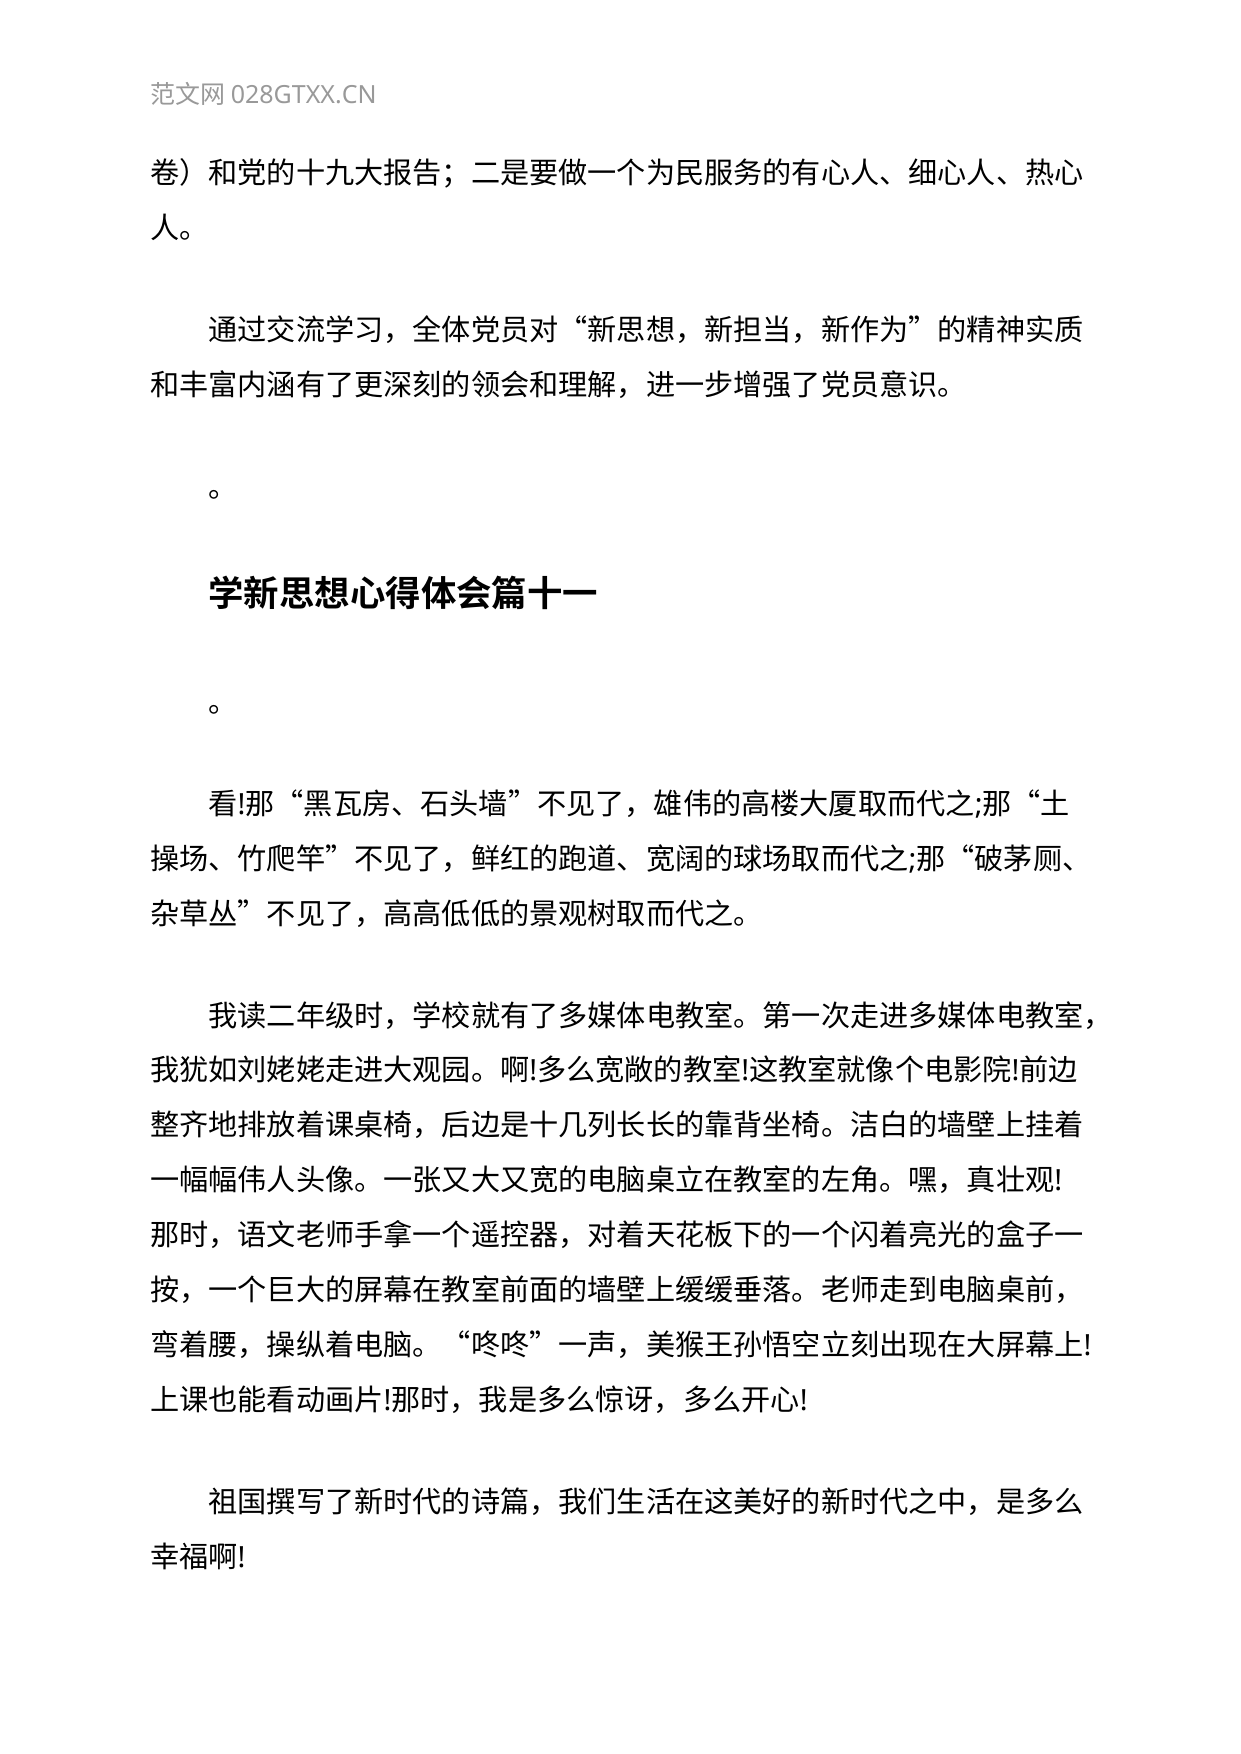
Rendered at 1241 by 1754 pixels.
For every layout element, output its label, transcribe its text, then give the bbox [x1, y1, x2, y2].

text 祖国撰写了新时代的诗篇，我们生活在这美好的新时代之中，是多么幸福啊! [150, 1479, 1090, 1576]
text 学新思想心得体会篇十一 [150, 565, 1090, 616]
text 通过交流学习，全体党员对“新思想，新担当，新作为”的精神实质和丰富内涵有了更深刻的领会和理解，进一步增强了党员意识。 [150, 307, 1090, 404]
text 我读二年级时，学校就有了多媒体电教室。第一次走进多媒体电教室，我犹如刘姥姥走进大观园。啊!多么宽敞的教室!这教室就像个电影院!前边整齐地排放着课桌椅，后边是十几列长长的靠背坐椅。洁白的墙壁上挂着一幅幅伟人头像。一张又大又宽的电脑桌立在教室的左角。嘿，真壮观!那时，语文老师手拿一个遥控器，对着天花板下的一个闪着亮光的盒子一按，一个巨大的屏幕在教室前面的墙壁上缓缓垂落。老师走到电脑桌前，弯着腰，操纵着电脑。“咚咚”一声，美猴王孙悟空立刻出现在大屏幕上!上课也能看动画片!那时，我是多么惊讶，多么开心! [150, 992, 1090, 1419]
text 。 [150, 678, 1090, 721]
text 看!那“黑瓦房、石头墙”不见了，雄伟的高楼大厦取而代之;那“土操场、竹爬竿”不见了，鲜红的跑道、宽阔的球场取而代之;那“破茅厕、杂草丛”不见了，高高低低的景观树取而代之。 [150, 780, 1090, 933]
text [150, 150, 1090, 247]
text 。 [150, 463, 1090, 506]
